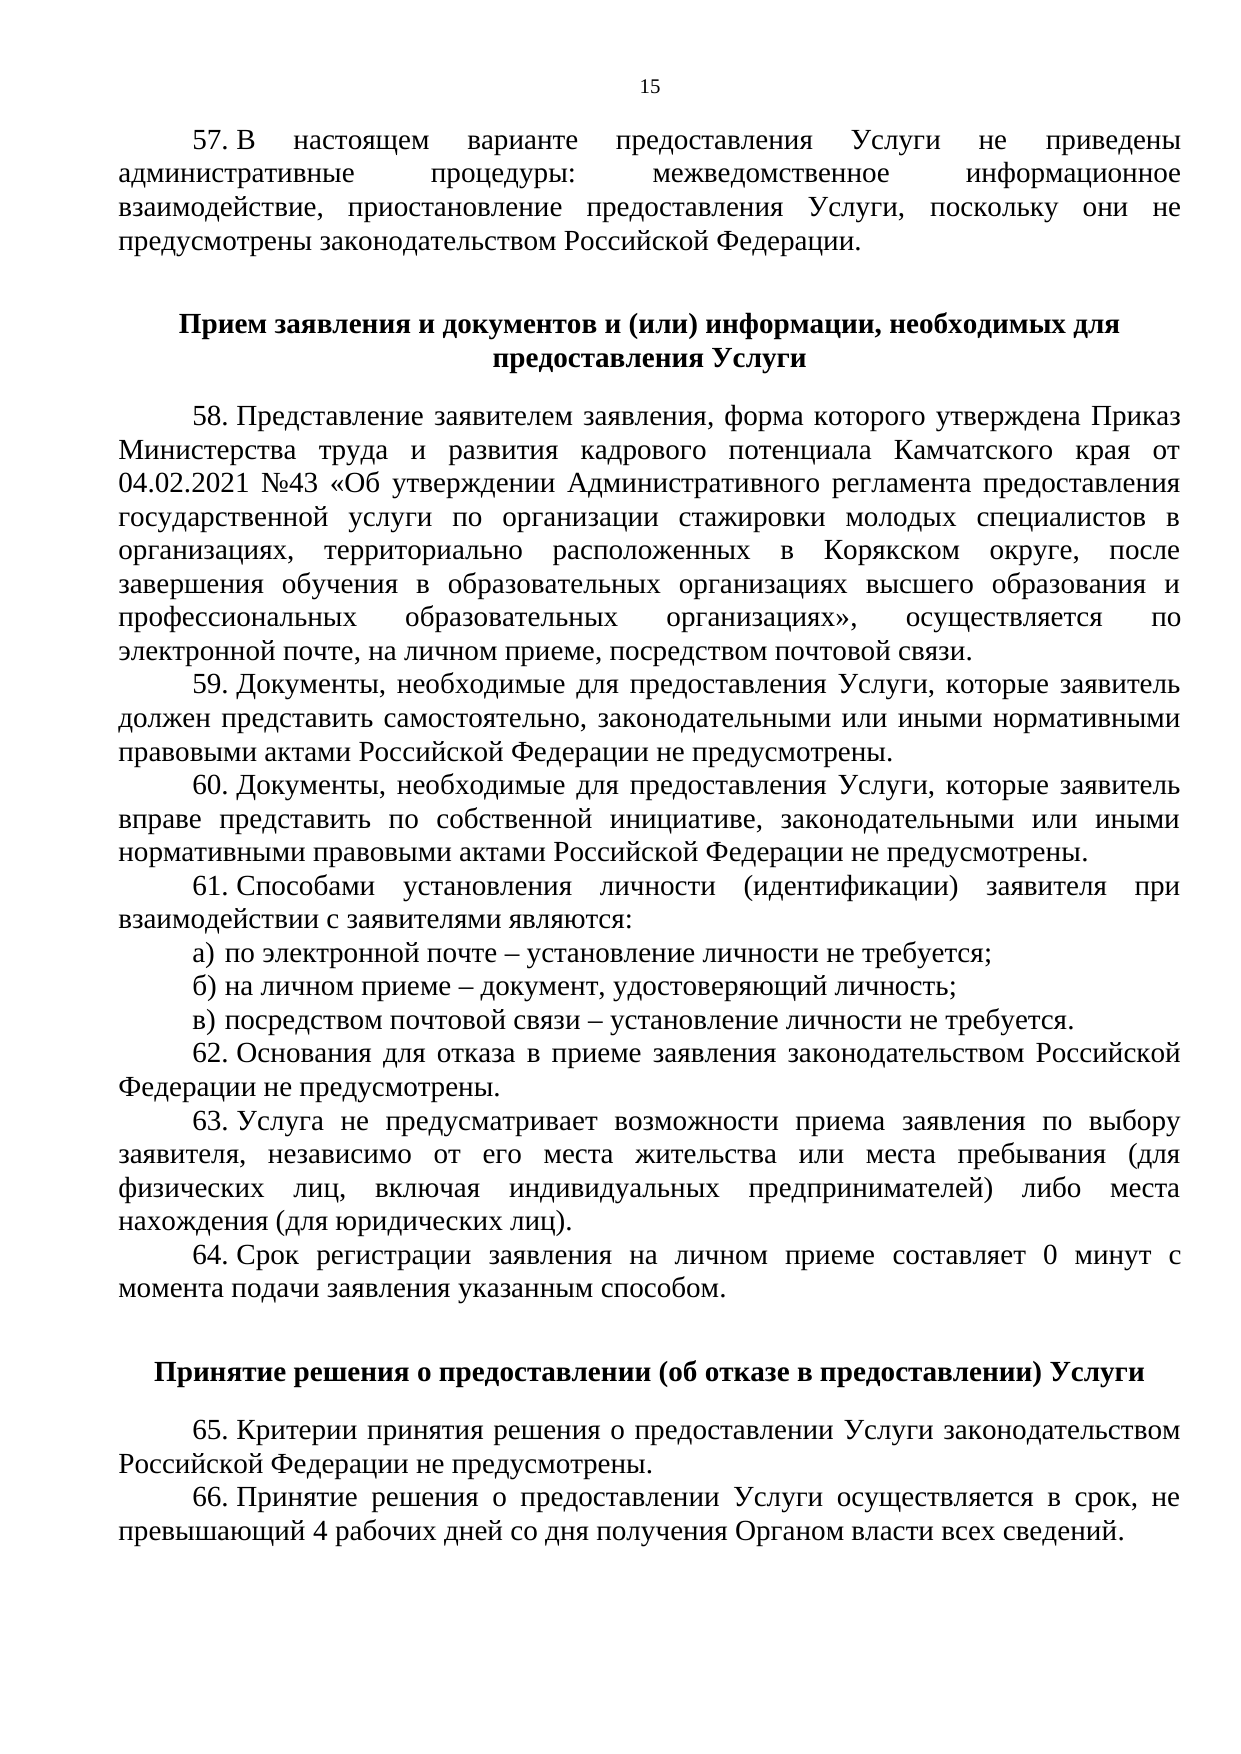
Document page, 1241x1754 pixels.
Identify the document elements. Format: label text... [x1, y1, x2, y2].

list Срок регистрации заявления на личном приеме составляет 0 минут с момента подачи заявления указанным способом. [118, 1237, 1181, 1304]
list Принятие решения о предоставлении Услуги осуществляется в срок, не превышающий 4 рабочих дней со дня получения Органом власти всех сведений. [118, 1479, 1181, 1547]
list Основания для отказа в приеме заявления законодательством Российской Федерации не предусмотрены. [118, 1036, 1181, 1103]
list Критерии принятия решения о предоставлении Услуги законодательством Российской Федерации не предусмотрены. [118, 1412, 1181, 1479]
list Способами установления личности (идентификации) заявителя при взаимодействии с заявителями являются: [118, 868, 1181, 935]
text Прием заявления и документов и (или) информации, необходимых для предоставления Услуги [118, 306, 1181, 373]
list по электронной почте – установление личности не требуется; [118, 935, 1181, 968]
list Документы, необходимые для предоставления Услуги, которые заявитель должен представить самостоятельно, законодательными или иными нормативными правовыми актами Российской Федерации не предусмотрены. [118, 667, 1181, 767]
list Документы, необходимые для предоставления Услуги, которые заявитель вправе представить по собственной инициативе, законодательными или иными нормативными правовыми актами Российской Федерации не предусмотрены. [118, 767, 1181, 868]
list на личном приеме – документ, удостоверяющий личность; [118, 968, 1181, 1002]
list В настоящем варианте предоставления Услуги не приведены административные процедуры: межведомственное информационное взаимодействие, приостановление предоставления Услуги, поскольку они не предусмотрены законодательством Российской Федерации. [118, 122, 1181, 256]
list Представление заявителем заявления, форма которого утверждена Приказ Министерства труда и развития кадрового потенциала Камчатского края от 04.02.2021 №43 «Об утверждении Административного регламента предоставления государственной услуги по организации стажировки молодых специалистов в организациях, территориально расположенных в Корякском округе, после завершения обучения в образовательных организациях высшего образования и профессиональных образовательных организациях» , осуществляется по электронной почте, на личном приеме, посредством почтовой связи. [118, 398, 1181, 667]
list Услуга не предусматривает возможности приема заявления по выбору заявителя, независимо от его места жительства или места пребывания (для физических лиц, включая индивидуальных предпринимателей) либо места нахождения (для юридических лиц). [118, 1103, 1181, 1237]
text Принятие решения о предоставлении (об отказе в предоставлении) Услуги [118, 1354, 1181, 1387]
list посредством почтовой связи – установление личности не требуется. [118, 1002, 1181, 1036]
